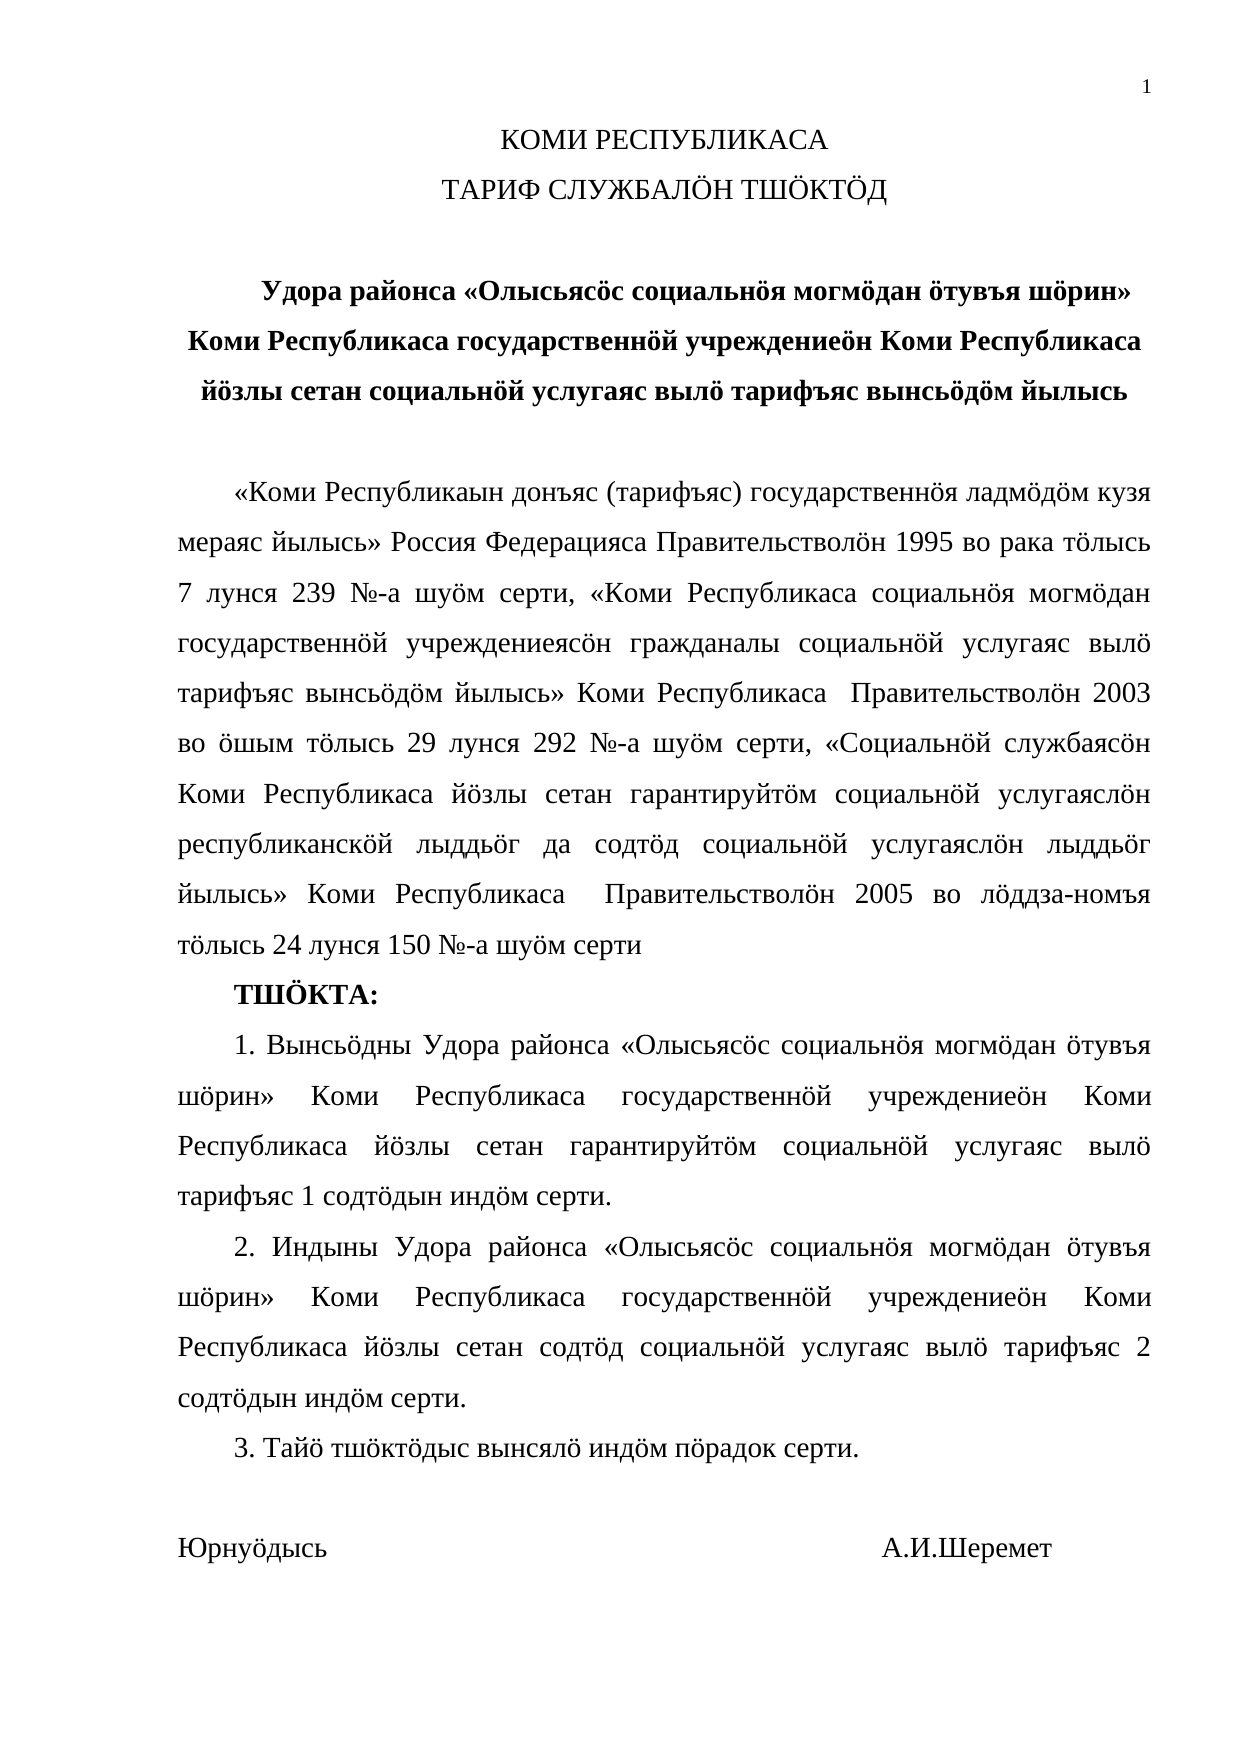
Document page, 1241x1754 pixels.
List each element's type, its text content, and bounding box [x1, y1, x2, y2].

text 3. Тайö тшöктöдыс вынсялö индöм пöрадок серти. [177, 1430, 1152, 1463]
text ТШÖКТА: [177, 977, 1152, 1011]
text Юрнуöдысь А.И.Шеремет [177, 1531, 1152, 1564]
text «Коми Республикаын донъяс (тарифъяс) государственнöя ладмöдöм кузя мераяс йылысь» Россия Федерацияса Правительстволöн 1995 во рака тöлысь 7 лунся 239 №-а шуöм серти, «Коми Республикаса социальнöя могмöдан государственнöй учреждениеясöн гражданалы социальнöй услугаяс вылö тарифъяс вынсьöдöм йылысь» Коми Республикаса Правительстволöн 2003 во öшым тöлысь 29 лунся 292 №-а шуöм серти, «Социальнöй службаясöн Коми Республикаса йöзлы сетан гарантируйтöм социальнöй услугаяслöн республиканскöй лыддьöг да содтöд социальнöй услугаяслöн лыддьöг йылысь» Коми Республикаса Правительстволöн 2005 во лöддза-номъя тöлысь 24 лунся 150 №-а шуöм серти [177, 474, 1152, 960]
text Удора районса «Олысьясöс социальнöя могмöдан öтувъя шöрин» Коми Республикаса государственнöй учреждениеöн Коми Республикаса йöзлы сетан социальнöй услугаяс вылö тарифъяс вынсьöдöм йылысь [177, 273, 1152, 407]
text 1. Вынсьöдны Удора районса «Олысьясöс социальнöя могмöдан öтувъя шöрин» Коми Республикаса государственнöй учреждениеöн Коми Республикаса йöзлы сетан гарантируйтöм социальнöй услугаяс вылö тарифъяс 1 содтöдын индöм серти. [177, 1027, 1152, 1212]
text ТАРИФ СЛУЖБАЛÖН ТШÖКТÖД [177, 172, 1152, 206]
text 2. Индыны Удора районса «Олысьясöс социальнöя могмöдан öтувъя шöрин» Коми Республикаса государственнöй учреждениеöн Коми Республикаса йöзлы сетан содтöд социальнöй услугаяс вылö тарифъяс 2 содтöдын индöм серти. [177, 1229, 1152, 1413]
text КОМИ РЕСПУБЛИКАСА [177, 122, 1152, 155]
